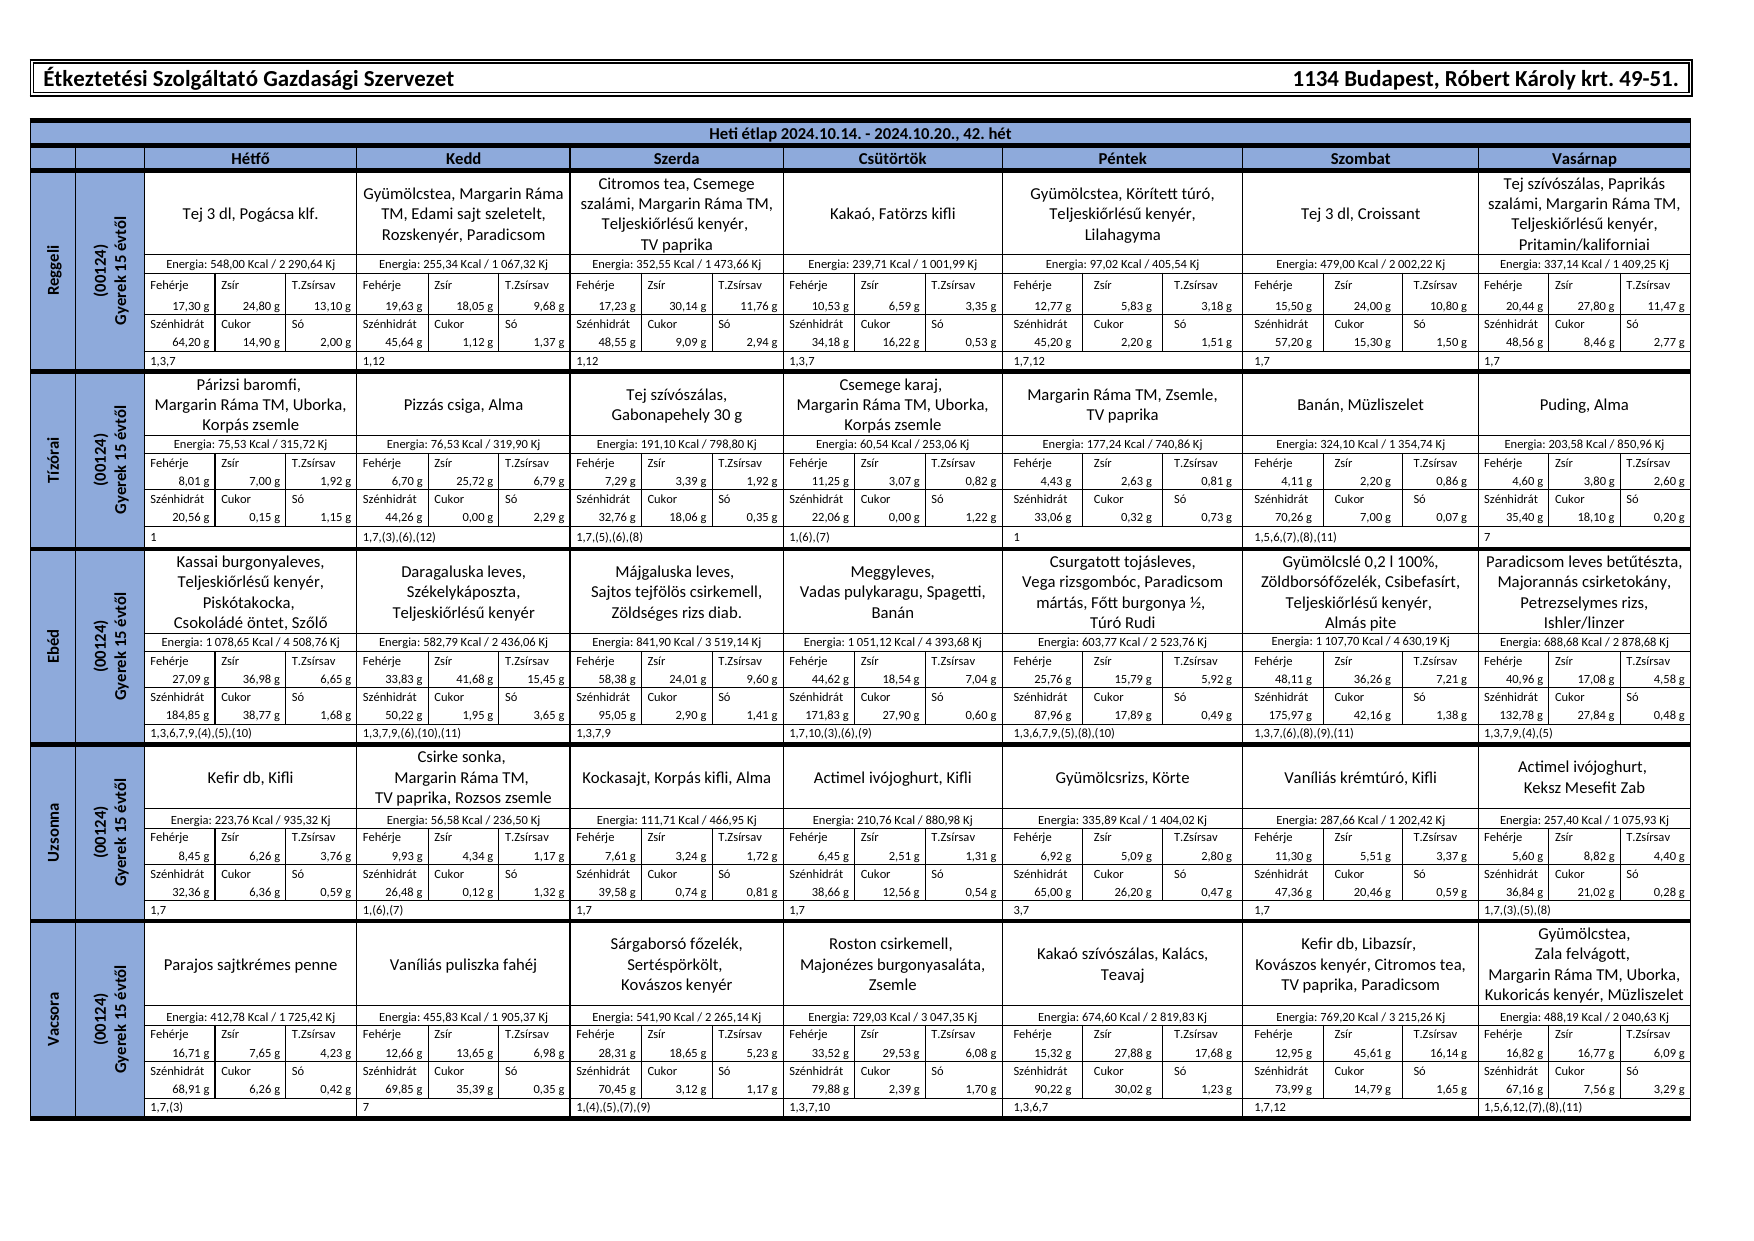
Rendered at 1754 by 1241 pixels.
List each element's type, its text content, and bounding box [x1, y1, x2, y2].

table_cell Szénhidrát [571, 1062, 641, 1079]
table_cell 1,7 [571, 901, 783, 919]
table_cell Zsír [429, 652, 498, 669]
table_cell T.Zsírsav [286, 1026, 356, 1043]
table_cell Meggyleves, Vadas pulykaragu, Spagetti, Banán [784, 551, 1002, 632]
table_cell Energia: 337,14 Kcal / 1 409,25 Kj [1479, 255, 1690, 272]
table_cell 24,80 g [216, 296, 285, 314]
table_cell 7,61 g [571, 846, 641, 864]
table_cell Fehérje [1003, 1026, 1082, 1043]
table_cell Cukor [216, 490, 285, 508]
table_cell 3,37 g [1403, 846, 1478, 864]
table_cell 65,00 g [1003, 882, 1082, 900]
table_cell 9,09 g [642, 333, 712, 351]
table_cell Szénhidrát [357, 490, 428, 508]
table_cell Cukor [1549, 865, 1620, 882]
table_cell 30,02 g [1083, 1079, 1162, 1097]
table_cell Fehérje [571, 1026, 641, 1043]
table_cell 5,92 g [1163, 669, 1242, 687]
table_cell Fehérje [145, 652, 214, 669]
table_cell 0,73 g [1163, 508, 1242, 526]
table_cell Cukor [642, 688, 712, 705]
table_cell 40,96 g [1479, 669, 1548, 687]
table_cell Zsír [1083, 274, 1162, 296]
table_cell 0,07 g [1403, 508, 1478, 526]
table_cell 0,74 g [642, 882, 712, 900]
table_cell 13,10 g [286, 296, 356, 314]
table_cell Szénhidrát [1003, 688, 1082, 705]
table_cell Fehérje [1003, 652, 1082, 669]
table_cell Só [286, 315, 356, 333]
table_cell Tej 3 dl, Pogácsa klf. [145, 173, 356, 254]
table_cell 2,80 g [1163, 846, 1242, 864]
table_cell 68,91 g [145, 1079, 214, 1097]
table_cell 1,22 g [926, 508, 1002, 526]
table_cell Fehérje [1479, 274, 1548, 296]
table_cell 18,10 g [1549, 508, 1620, 526]
table_cell 38,77 g [216, 705, 285, 724]
table_cell Vaníliás krémtúró, Kifli [1243, 747, 1478, 807]
table_cell Szénhidrát [1479, 865, 1548, 882]
table_cell Energia: 412,78 Kcal / 1 725,42 Kj [145, 1006, 356, 1024]
table_cell 15,79 g [1083, 669, 1162, 687]
table_cell 16,22 g [855, 333, 925, 351]
table_cell 48,55 g [571, 333, 641, 351]
table_cell T.Zsírsav [1163, 829, 1242, 846]
table_cell Zsír [855, 1026, 925, 1043]
table_cell T.Zsírsav [1621, 274, 1690, 296]
table_cell 132,78 g [1479, 705, 1548, 724]
table_cell Szombat [1243, 148, 1478, 168]
table_cell 1,3,7,(6),(8),(9),(11) [1243, 725, 1478, 742]
table_cell Só [713, 490, 783, 508]
table_cell 70,26 g [1243, 508, 1323, 526]
table_cell 1,23 g [1163, 1079, 1242, 1097]
table_cell Sárgaborsó főzelék, Sertéspörkölt, Kovászos kenyér [571, 923, 783, 1004]
table_cell Szénhidrát [145, 1062, 214, 1079]
table_cell 1,7,(3) [145, 1099, 356, 1116]
table_cell Fehérje [784, 1026, 854, 1043]
table_cell Cukor [642, 490, 712, 508]
table_cell Zsír [642, 274, 712, 296]
table_cell Só [1403, 688, 1478, 705]
table_cell 1,12 [571, 352, 783, 369]
table_cell 0,35 g [499, 1079, 569, 1097]
table_cell 2,20 g [1083, 333, 1162, 351]
table_cell 0,53 g [926, 333, 1002, 351]
table_cell 35,40 g [1479, 508, 1548, 526]
table_cell 17,89 g [1083, 705, 1162, 724]
table_cell 10,53 g [784, 296, 854, 314]
table_cell Energia: 352,55 Kcal / 1 473,66 Kj [571, 255, 783, 272]
table_cell 0,82 g [926, 471, 1002, 489]
table_cell 0,47 g [1163, 882, 1242, 900]
table_cell 4,23 g [286, 1043, 356, 1061]
table_cell Zsír [1549, 1026, 1620, 1043]
table_cell Fehérje [357, 454, 428, 471]
table_cell Májgaluska leves, Sajtos tejfölös csirkemell, Zöldséges rizs diab. [571, 551, 783, 632]
table_cell Szénhidrát [145, 490, 214, 508]
table_cell 1,65 g [1403, 1079, 1478, 1097]
table_cell 45,64 g [357, 333, 428, 351]
table_cell Tej 3 dl, Croissant [1243, 173, 1478, 254]
table_cell 2,60 g [1621, 471, 1690, 489]
table_cell Szénhidrát [1003, 865, 1082, 882]
table_cell Cukor [855, 315, 925, 333]
table_cell Zsír [429, 1026, 498, 1043]
table_cell Fehérje [1479, 829, 1548, 846]
table_cell T.Zsírsav [1163, 274, 1242, 296]
table_cell Só [713, 1062, 783, 1079]
table_cell 3,7 [1003, 901, 1242, 919]
table_cell 5,51 g [1324, 846, 1402, 864]
table_cell 18,65 g [642, 1043, 712, 1061]
table_cell T.Zsírsav [1621, 454, 1690, 471]
table_cell 26,48 g [357, 882, 428, 900]
table_cell 6,79 g [499, 471, 569, 489]
table_cell 5,09 g [1083, 846, 1162, 864]
table_cell Fehérje [1243, 829, 1323, 846]
table_cell Zsír [1083, 652, 1162, 669]
table_cell Só [926, 688, 1002, 705]
table_cell Cukor [642, 315, 712, 333]
table_cell T.Zsírsav [1403, 274, 1478, 296]
table_cell 57,20 g [1243, 333, 1323, 351]
table_cell Szénhidrát [357, 865, 428, 882]
table_cell Zsír [1083, 829, 1162, 846]
table_cell Szénhidrát [145, 315, 214, 333]
table_cell Szénhidrát [571, 688, 641, 705]
table_cell 1,70 g [926, 1079, 1002, 1097]
table_cell 27,88 g [1083, 1043, 1162, 1061]
table_cell Szénhidrát [1243, 1062, 1323, 1079]
table_cell 70,45 g [571, 1079, 641, 1097]
table_cell 17,68 g [1163, 1043, 1242, 1061]
table_cell 48,11 g [1243, 669, 1323, 687]
table_cell 12,56 g [855, 882, 925, 900]
table_cell 25,76 g [1003, 669, 1082, 687]
table_cell Só [499, 1062, 569, 1079]
table_cell 14,79 g [1324, 1079, 1402, 1097]
table_cell Banán, Müzliszelet [1243, 374, 1478, 435]
table_cell 175,97 g [1243, 705, 1323, 724]
table_cell T.Zsírsav [713, 1026, 783, 1043]
table_cell Energia: 223,76 Kcal / 935,32 Kj [145, 809, 356, 827]
table_cell 1,7,12 [1003, 352, 1242, 369]
table_cell 6,36 g [216, 882, 285, 900]
table_cell Szénhidrát [145, 865, 214, 882]
table_cell Fehérje [1479, 652, 1548, 669]
table_cell T.Zsírsav [1403, 1026, 1478, 1043]
table_cell Energia: 674,60 Kcal / 2 819,83 Kj [1003, 1006, 1242, 1024]
table_cell Energia: 76,53 Kcal / 319,90 Kj [357, 436, 569, 453]
table_cell Szénhidrát [1479, 490, 1548, 508]
table_cell 22,06 g [784, 508, 854, 526]
table_cell 28,31 g [571, 1043, 641, 1061]
table_cell 1,(6),(7) [357, 901, 569, 919]
table_cell Só [1163, 490, 1242, 508]
table_cell 27,80 g [1549, 296, 1620, 314]
table_cell 27,09 g [145, 669, 214, 687]
table_cell Cukor [1324, 1062, 1402, 1079]
table_cell 12,66 g [357, 1043, 428, 1061]
table_cell 5,60 g [1479, 846, 1548, 864]
table_cell 15,30 g [1324, 333, 1402, 351]
table_cell Energia: 75,53 Kcal / 315,72 Kj [145, 436, 356, 453]
table_cell Zsír [855, 274, 925, 296]
table_cell Cukor [855, 688, 925, 705]
table_cell 0,12 g [429, 882, 498, 900]
table_cell 1,41 g [713, 705, 783, 724]
table_cell 12,95 g [1243, 1043, 1323, 1061]
table_cell Zsír [1324, 652, 1402, 669]
table_cell 27,84 g [1549, 705, 1620, 724]
table_cell 7,56 g [1549, 1079, 1620, 1097]
table_cell Daragaluska leves, Székelykáposzta, Teljeskiőrlésű kenyér [357, 551, 569, 632]
table_cell Cukor [429, 315, 498, 333]
table_cell 19,63 g [357, 296, 428, 314]
table_cell Szénhidrát [784, 1062, 854, 1079]
table_cell Só [1163, 315, 1242, 333]
table_cell T.Zsírsav [1621, 1026, 1690, 1043]
table_cell Só [926, 490, 1002, 508]
table_cell 1 [145, 527, 356, 547]
table_cell 9,93 g [357, 846, 428, 864]
table_cell Energia: 335,89 Kcal / 1 404,02 Kj [1003, 809, 1242, 827]
table_cell 45,61 g [1324, 1043, 1402, 1061]
table_cell Zsír [1324, 274, 1402, 296]
table_cell Zsír [1324, 1026, 1402, 1043]
table_cell 3,80 g [1549, 471, 1620, 489]
table_cell Roston csirkemell, Majonézes burgonyasaláta, Zsemle [784, 923, 1002, 1004]
table_cell Kakaó, Fatörzs kifli [784, 173, 1002, 254]
table_cell 3,24 g [642, 846, 712, 864]
table_cell Szénhidrát [1243, 490, 1323, 508]
table_cell (00124) Gyerek 15 évtől [76, 173, 144, 369]
table_cell Cukor [855, 865, 925, 882]
table_cell Fehérje [1003, 274, 1082, 296]
table_cell 6,70 g [357, 471, 428, 489]
table_cell 1,7 [1479, 352, 1690, 369]
table_cell T.Zsírsav [1163, 1026, 1242, 1043]
table_cell Energia: 603,77 Kcal / 2 523,76 Kj [1003, 634, 1242, 651]
table_cell 2,20 g [1324, 471, 1402, 489]
table_cell 4,34 g [429, 846, 498, 864]
table_cell T.Zsírsav [926, 454, 1002, 471]
table_cell 0,86 g [1403, 471, 1478, 489]
table_cell Cukor [429, 865, 498, 882]
table_cell 24,00 g [1324, 296, 1402, 314]
table_cell 0,15 g [216, 508, 285, 526]
table_cell 3,76 g [286, 846, 356, 864]
table_cell Só [713, 688, 783, 705]
table_cell 5,83 g [1083, 296, 1162, 314]
table_cell Szénhidrát [1479, 688, 1548, 705]
table_cell Zsír [1083, 454, 1162, 471]
table_cell Cukor [216, 315, 285, 333]
table_cell 32,36 g [145, 882, 214, 900]
table_cell Szénhidrát [571, 865, 641, 882]
table_cell Hétfő [145, 148, 356, 168]
table_cell 1,17 g [499, 846, 569, 864]
table_cell Szénhidrát [145, 688, 214, 705]
table_cell 4,58 g [1621, 669, 1690, 687]
table_cell Zsír [1549, 829, 1620, 846]
table_cell 45,20 g [1003, 333, 1082, 351]
table_cell 1,92 g [713, 471, 783, 489]
table_cell Szénhidrát [1003, 490, 1082, 508]
table_cell 1,3,6,7 [1003, 1099, 1242, 1116]
table_cell 8,46 g [1549, 333, 1620, 351]
table_cell 1,7,(3),(5),(8) [1479, 901, 1690, 919]
table_cell Energia: 455,83 Kcal / 1 905,37 Kj [357, 1006, 569, 1024]
table_cell Uzsonna [31, 747, 75, 919]
table_cell 0,49 g [1163, 705, 1242, 724]
table_cell Szénhidrát [784, 315, 854, 333]
table_cell Energia: 191,10 Kcal / 798,80 Kj [571, 436, 783, 453]
table_cell Zsír [216, 454, 285, 471]
table_cell 0,00 g [855, 508, 925, 526]
table_cell 0,20 g [1621, 508, 1690, 526]
table_cell 9,68 g [499, 296, 569, 314]
table_cell Cukor [429, 1062, 498, 1079]
table_cell 1,12 [357, 352, 569, 369]
table_cell T.Zsírsav [1403, 829, 1478, 846]
table_cell Só [1403, 865, 1478, 882]
table_cell T.Zsírsav [499, 274, 569, 296]
table_cell Fehérje [357, 829, 428, 846]
table_cell Energia: 287,66 Kcal / 1 202,42 Kj [1243, 809, 1478, 827]
table_cell Só [1163, 688, 1242, 705]
table_cell Szénhidrát [1243, 315, 1323, 333]
table_cell Só [286, 688, 356, 705]
table_cell Fehérje [145, 829, 214, 846]
table_cell 6,45 g [784, 846, 854, 864]
table_cell 1,7,12 [1243, 1099, 1478, 1116]
table_cell 7 [1479, 527, 1690, 547]
table_cell 20,44 g [1479, 296, 1548, 314]
table_cell 1,50 g [1403, 333, 1478, 351]
table_cell 41,68 g [429, 669, 498, 687]
table_cell Energia: 97,02 Kcal / 405,54 Kj [1003, 255, 1242, 272]
table_cell Vaníliás puliszka fahéj [357, 923, 569, 1004]
table_cell Só [713, 315, 783, 333]
table_cell 0,48 g [1621, 705, 1690, 724]
table_cell Cukor [1083, 315, 1162, 333]
table_cell 1,12 g [429, 333, 498, 351]
table_cell 16,14 g [1403, 1043, 1478, 1061]
table_cell Cukor [1549, 490, 1620, 508]
table_cell Energia: 548,00 Kcal / 2 290,64 Kj [145, 255, 356, 272]
table_cell 21,02 g [1549, 882, 1620, 900]
table_cell 4,60 g [1479, 471, 1548, 489]
table_cell 1,3,7,9 [571, 725, 783, 742]
table_cell 1,31 g [926, 846, 1002, 864]
table_cell Cukor [216, 688, 285, 705]
table_cell Pizzás csiga, Alma [357, 374, 569, 435]
table_cell Energia: 688,68 Kcal / 2 878,68 Kj [1479, 634, 1690, 651]
table_cell Só [499, 490, 569, 508]
table_cell 8,82 g [1549, 846, 1620, 864]
table_cell 1,17 g [713, 1079, 783, 1097]
table_cell Fehérje [571, 652, 641, 669]
table_cell 1,(6),(7) [784, 527, 1002, 547]
table_cell 6,59 g [855, 296, 925, 314]
table_cell Zsír [642, 454, 712, 471]
table_cell 171,83 g [784, 705, 854, 724]
table_cell Csemege karaj, Margarin Ráma TM, Uborka, Korpás zsemle [784, 374, 1002, 435]
table_cell 2,77 g [1621, 333, 1690, 351]
table_cell 7,00 g [216, 471, 285, 489]
table_cell Csirke sonka, Margarin Ráma TM, TV paprika, Rozsos zsemle [357, 747, 569, 807]
table_cell Zsír [216, 829, 285, 846]
table_cell Fehérje [1243, 454, 1323, 471]
table_cell Zsír [1549, 652, 1620, 669]
table_cell T.Zsírsav [1621, 829, 1690, 846]
table_cell 36,98 g [216, 669, 285, 687]
table_cell Fehérje [1243, 1026, 1323, 1043]
table_cell Fehérje [1003, 454, 1082, 471]
table_cell 26,20 g [1083, 882, 1162, 900]
table_cell Csütörtök [784, 148, 1002, 168]
table_cell 6,26 g [216, 1079, 285, 1097]
table_cell 20,56 g [145, 508, 214, 526]
table_cell 42,16 g [1324, 705, 1402, 724]
table_cell Fehérje [1243, 652, 1323, 669]
table_cell T.Zsírsav [713, 829, 783, 846]
table_cell 8,01 g [145, 471, 214, 489]
table_cell 1,7 [1243, 352, 1478, 369]
table_cell 13,65 g [429, 1043, 498, 1061]
table_cell Só [1403, 490, 1478, 508]
table_cell Energia: 1 078,65 Kcal / 4 508,76 Kj [145, 634, 356, 651]
table_cell 10,80 g [1403, 296, 1478, 314]
table_cell 0,42 g [286, 1079, 356, 1097]
table_cell 11,47 g [1621, 296, 1690, 314]
table_cell Zsír [642, 652, 712, 669]
table_cell 1,7,(5),(6),(8) [571, 527, 783, 547]
table_cell 1,7 [145, 901, 356, 919]
table_cell [31, 148, 75, 168]
table_cell Citromos tea, Csemege szalámi, Margarin Ráma TM, Teljeskiőrlésű kenyér, TV paprika [571, 173, 783, 254]
table_cell Energia: 479,00 Kcal / 2 002,22 Kj [1243, 255, 1478, 272]
table_cell 1,38 g [1403, 705, 1478, 724]
table_header 1134 Budapest, Róbert Károly krt. 49-51. [874, 64, 1688, 92]
table_cell 8,45 g [145, 846, 214, 864]
table_cell Paradicsom leves betűtészta, Majorannás csirketokány, Petrezselymes rizs, Ishler/linzer [1479, 551, 1690, 632]
table_cell Cukor [1324, 315, 1402, 333]
table_cell 58,38 g [571, 669, 641, 687]
table_cell Zsír [216, 652, 285, 669]
table_cell 4,43 g [1003, 471, 1082, 489]
table_cell Energia: 541,90 Kcal / 2 265,14 Kj [571, 1006, 783, 1024]
table_cell (00124) Gyerek 15 évtől [76, 551, 144, 742]
table_cell Szénhidrát [1479, 315, 1548, 333]
table_cell Kockasajt, Korpás kifli, Alma [571, 747, 783, 807]
table_cell 1,7,10,(3),(6),(9) [784, 725, 1002, 742]
table_cell T.Zsírsav [499, 829, 569, 846]
table_cell Ebéd [31, 551, 75, 742]
table_header Étkeztetési Szolgáltató Gazdasági Szervezet [34, 64, 874, 92]
table_cell 2,63 g [1083, 471, 1162, 489]
table_cell Só [926, 315, 1002, 333]
table_cell 17,23 g [571, 296, 641, 314]
table_cell Só [286, 865, 356, 882]
table_cell 50,22 g [357, 705, 428, 724]
table_cell 16,77 g [1549, 1043, 1620, 1061]
table_cell T.Zsírsav [286, 652, 356, 669]
table_cell Fehérje [784, 274, 854, 296]
table_cell 95,05 g [571, 705, 641, 724]
table_cell 1,5,6,12,(7),(8),(11) [1479, 1099, 1690, 1116]
table_cell 15,32 g [1003, 1043, 1082, 1061]
table_cell 2,94 g [713, 333, 783, 351]
table_cell 0,81 g [713, 882, 783, 900]
table_cell Zsír [429, 274, 498, 296]
table_cell 25,72 g [429, 471, 498, 489]
table_cell 14,90 g [216, 333, 285, 351]
table_cell 24,01 g [642, 669, 712, 687]
table_cell Cukor [1083, 865, 1162, 882]
table_cell Csurgatott tojásleves, Vega rizsgombóc, Paradicsom mártás, Főtt burgonya ½, Túró Rudi [1003, 551, 1242, 632]
table_cell 1,3,6,7,9,(4),(5),(10) [145, 725, 356, 742]
table_cell 44,62 g [784, 669, 854, 687]
table_cell Só [1163, 1062, 1242, 1079]
table_cell T.Zsírsav [499, 652, 569, 669]
table_cell Szénhidrát [784, 865, 854, 882]
table_cell 17,08 g [1549, 669, 1620, 687]
table_cell 184,85 g [145, 705, 214, 724]
table_cell 35,39 g [429, 1079, 498, 1097]
table_cell Kedd [357, 148, 569, 168]
table_cell Fehérje [571, 829, 641, 846]
table_cell 1,3,7 [784, 352, 1002, 369]
table_cell Só [499, 315, 569, 333]
table_cell 1,7 [784, 901, 1002, 919]
table_cell 67,16 g [1479, 1079, 1548, 1097]
table_cell Energia: 203,58 Kcal / 850,96 Kj [1479, 436, 1690, 453]
table_cell T.Zsírsav [286, 274, 356, 296]
table_cell Szénhidrát [357, 315, 428, 333]
table_cell Cukor [855, 490, 925, 508]
table_cell 1,7 [1243, 901, 1478, 919]
table_cell Szerda [571, 148, 783, 168]
table_cell (00124) Gyerek 15 évtől [76, 923, 144, 1116]
table_cell 48,56 g [1479, 333, 1548, 351]
table_cell 27,90 g [855, 705, 925, 724]
table_cell Fehérje [145, 274, 214, 296]
table_cell 7,21 g [1403, 669, 1478, 687]
table_cell 6,09 g [1621, 1043, 1690, 1061]
table_cell T.Zsírsav [926, 1026, 1002, 1043]
table_cell 36,26 g [1324, 669, 1402, 687]
table_cell Cukor [216, 865, 285, 882]
table_cell Szénhidrát [357, 1062, 428, 1079]
table_cell Gyümölcstea, Margarin Ráma TM, Edami sajt szeletelt, Rozskenyér, Paradicsom [357, 173, 569, 254]
table_cell T.Zsírsav [286, 454, 356, 471]
table_cell Tízórai [31, 374, 75, 547]
table_cell Péntek [1003, 148, 1242, 168]
table_cell Zsír [642, 1026, 712, 1043]
table_cell T.Zsírsav [499, 454, 569, 471]
table_cell 3,29 g [1621, 1079, 1690, 1097]
table_cell 7,65 g [216, 1043, 285, 1061]
table_cell Cukor [1549, 688, 1620, 705]
table_cell Zsír [1324, 829, 1402, 846]
table_cell Reggeli [31, 173, 75, 369]
table_cell Zsír [855, 652, 925, 669]
table_cell Cukor [1083, 490, 1162, 508]
table_cell Cukor [1324, 865, 1402, 882]
table_cell T.Zsírsav [286, 829, 356, 846]
table_cell Só [286, 490, 356, 508]
table_cell 18,05 g [429, 296, 498, 314]
table_cell Cukor [1083, 688, 1162, 705]
table_cell Zsír [1549, 274, 1620, 296]
table_cell Zsír [1549, 454, 1620, 471]
table_cell Kefir db, Libazsír, Kovászos kenyér, Citromos tea, TV paprika, Paradicsom [1243, 923, 1478, 1004]
table_cell Energia: 210,76 Kcal / 880,98 Kj [784, 809, 1002, 827]
table_cell 6,08 g [926, 1043, 1002, 1061]
table_cell Só [1163, 865, 1242, 882]
table_cell Kakaó szívószálas, Kalács, Teavaj [1003, 923, 1242, 1004]
table_cell Só [1621, 1062, 1690, 1079]
table_cell 3,65 g [499, 705, 569, 724]
table_cell Fehérje [357, 274, 428, 296]
table_cell Energia: 488,19 Kcal / 2 040,63 Kj [1479, 1006, 1690, 1024]
table_cell 18,54 g [855, 669, 925, 687]
table_cell Fehérje [1003, 829, 1082, 846]
table_cell 2,39 g [855, 1079, 925, 1097]
table_cell 69,85 g [357, 1079, 428, 1097]
table_cell Cukor [642, 1062, 712, 1079]
table_cell T.Zsírsav [926, 652, 1002, 669]
table_cell Actimel ivójoghurt, Kifli [784, 747, 1002, 807]
table_cell 1,3,7,10 [784, 1099, 1002, 1116]
table_cell Szénhidrát [1479, 1062, 1548, 1079]
table_cell Fehérje [784, 652, 854, 669]
table_cell Só [499, 688, 569, 705]
table_cell Fehérje [571, 274, 641, 296]
table_cell Cukor [855, 1062, 925, 1079]
table_cell 1,37 g [499, 333, 569, 351]
table_cell 79,88 g [784, 1079, 854, 1097]
table_cell Energia: 1 051,12 Kcal / 4 393,68 Kj [784, 634, 1002, 651]
table_cell Szénhidrát [357, 688, 428, 705]
table_cell Zsír [216, 1026, 285, 1043]
table_cell 3,18 g [1163, 296, 1242, 314]
table_cell 1,72 g [713, 846, 783, 864]
table_cell 2,00 g [286, 333, 356, 351]
table_cell 0,35 g [713, 508, 783, 526]
table_cell 33,06 g [1003, 508, 1082, 526]
table_cell Energia: 729,03 Kcal / 3 047,35 Kj [784, 1006, 1002, 1024]
table_cell 0,59 g [286, 882, 356, 900]
table_cell 0,28 g [1621, 882, 1690, 900]
table_cell Fehérje [1479, 454, 1548, 471]
table_cell Fehérje [145, 1026, 214, 1043]
table_cell 7,04 g [926, 669, 1002, 687]
table_cell 7,29 g [571, 471, 641, 489]
table_cell 0,00 g [429, 508, 498, 526]
table_cell 1,92 g [286, 471, 356, 489]
table_cell 0,81 g [1163, 471, 1242, 489]
table_cell Energia: 255,34 Kcal / 1 067,32 Kj [357, 255, 569, 272]
table_cell 4,11 g [1243, 471, 1323, 489]
table_cell Cukor [429, 688, 498, 705]
table_cell Puding, Alma [1479, 374, 1690, 435]
table_cell T.Zsírsav [713, 274, 783, 296]
table_cell Energia: 60,54 Kcal / 253,06 Kj [784, 436, 1002, 453]
table_cell 20,46 g [1324, 882, 1402, 900]
table_cell 6,92 g [1003, 846, 1082, 864]
table_cell 16,71 g [145, 1043, 214, 1061]
table_cell Fehérje [1243, 274, 1323, 296]
table_cell 2,29 g [499, 508, 569, 526]
table_cell Energia: 841,90 Kcal / 3 519,14 Kj [571, 634, 783, 651]
table_cell 0,59 g [1403, 882, 1478, 900]
table_cell Gyümölcstea, Zala felvágott, Margarin Ráma TM, Uborka, Kukoricás kenyér, Müzliszelet [1479, 923, 1690, 1004]
table_cell 1,7,(3),(6),(12) [357, 527, 569, 547]
table_cell Párizsi baromfi, Margarin Ráma TM, Uborka, Korpás zsemle [145, 374, 356, 435]
table_cell 1,3,7 [145, 352, 356, 369]
table_cell Szénhidrát [1243, 688, 1323, 705]
table_cell Szénhidrát [1003, 315, 1082, 333]
table_cell Energia: 769,20 Kcal / 3 215,26 Kj [1243, 1006, 1478, 1024]
table_cell Cukor [1549, 315, 1620, 333]
table_cell 1,3,7,9,(6),(10),(11) [357, 725, 569, 742]
table_cell 36,84 g [1479, 882, 1548, 900]
table_cell Fehérje [357, 652, 428, 669]
table_cell 1,51 g [1163, 333, 1242, 351]
table_cell T.Zsírsav [926, 274, 1002, 296]
table_cell Parajos sajtkrémes penne [145, 923, 356, 1004]
table_cell 39,58 g [571, 882, 641, 900]
table_cell Gyümölcslé 0,2 l 100%, Zöldborsófőzelék, Csibefasírt, Teljeskiőrlésű kenyér, Almás pite [1243, 551, 1478, 632]
table_cell Energia: 257,40 Kcal / 1 075,93 Kj [1479, 809, 1690, 827]
table_cell 1,15 g [286, 508, 356, 526]
table_cell T.Zsírsav [1403, 652, 1478, 669]
table_cell Tej szívószálas, Gabonapehely 30 g [571, 374, 783, 435]
table_cell Só [1621, 490, 1690, 508]
table_cell Cukor [642, 865, 712, 882]
table_cell 47,36 g [1243, 882, 1323, 900]
table_cell Só [926, 1062, 1002, 1079]
table_cell Só [1403, 315, 1478, 333]
table_cell 1,(4),(5),(7),(9) [571, 1099, 783, 1116]
table_cell Zsír [1324, 454, 1402, 471]
table_cell T.Zsírsav [499, 1026, 569, 1043]
table_cell 4,40 g [1621, 846, 1690, 864]
table_cell 11,30 g [1243, 846, 1323, 864]
table_cell Só [1621, 315, 1690, 333]
table_cell 0,60 g [926, 705, 1002, 724]
table_cell 12,77 g [1003, 296, 1082, 314]
table_cell Energia: 111,71 Kcal / 466,95 Kj [571, 809, 783, 827]
table_cell T.Zsírsav [1621, 652, 1690, 669]
table_cell Só [1403, 1062, 1478, 1079]
table_cell Zsír [855, 454, 925, 471]
table_cell 3,07 g [855, 471, 925, 489]
table_cell Só [1621, 688, 1690, 705]
table_cell 11,25 g [784, 471, 854, 489]
table_cell Szénhidrát [1243, 865, 1323, 882]
table_cell Só [286, 1062, 356, 1079]
table_cell 44,26 g [357, 508, 428, 526]
table_cell T.Zsírsav [926, 829, 1002, 846]
table_cell Szénhidrát [571, 315, 641, 333]
table_cell [76, 148, 144, 168]
table_cell 90,22 g [1003, 1079, 1082, 1097]
table_cell 64,20 g [145, 333, 214, 351]
table_cell Zsír [216, 274, 285, 296]
table_cell T.Zsírsav [1163, 652, 1242, 669]
table_cell 87,96 g [1003, 705, 1082, 724]
table_cell 38,66 g [784, 882, 854, 900]
table_cell 15,50 g [1243, 296, 1323, 314]
table_cell Só [1621, 865, 1690, 882]
table_cell 6,26 g [216, 846, 285, 864]
table_cell Só [499, 865, 569, 882]
table_cell T.Zsírsav [713, 652, 783, 669]
table_cell Energia: 324,10 Kcal / 1 354,74 Kj [1243, 436, 1478, 453]
table_cell Zsír [642, 829, 712, 846]
table_cell 1,32 g [499, 882, 569, 900]
table_cell 6,65 g [286, 669, 356, 687]
table_cell Gyümölcstea, Körített túró, Teljeskiőrlésű kenyér, Lilahagyma [1003, 173, 1242, 254]
table_cell Cukor [1324, 688, 1402, 705]
table_cell 33,83 g [357, 669, 428, 687]
table_cell 17,30 g [145, 296, 214, 314]
table_cell Energia: 1 107,70 Kcal / 4 630,19 Kj [1243, 634, 1478, 651]
table_cell Fehérje [357, 1026, 428, 1043]
table_cell Szénhidrát [1003, 1062, 1082, 1079]
table_header Heti étlap 2024.10.14. - 2024.10.20., 42. hét [31, 123, 1690, 143]
table_cell Zsír [1083, 1026, 1162, 1043]
table_cell 33,52 g [784, 1043, 854, 1061]
table_cell 16,82 g [1479, 1043, 1548, 1061]
table_cell (00124) Gyerek 15 évtől [76, 747, 144, 919]
table_cell 73,99 g [1243, 1079, 1323, 1097]
table_cell Kefir db, Kifli [145, 747, 356, 807]
table_cell Actimel ivójoghurt, Keksz Mesefit Zab [1479, 747, 1690, 807]
table_cell Vasárnap [1479, 148, 1690, 168]
table_cell Energia: 239,71 Kcal / 1 001,99 Kj [784, 255, 1002, 272]
table_cell 3,39 g [642, 471, 712, 489]
table_cell Szénhidrát [571, 490, 641, 508]
table_cell 11,76 g [713, 296, 783, 314]
table_cell Zsír [429, 454, 498, 471]
table_cell Cukor [1324, 490, 1402, 508]
table_cell 0,54 g [926, 882, 1002, 900]
table_cell 2,90 g [642, 705, 712, 724]
table_cell Só [713, 865, 783, 882]
table_cell Cukor [216, 1062, 285, 1079]
table_cell Tej szívószálas, Paprikás szalámi, Margarin Ráma TM, Teljeskiőrlésű kenyér, Pritamin/kaliforniai [1479, 173, 1690, 254]
table_cell 1 [1003, 527, 1242, 547]
table_cell Kassai burgonyaleves, Teljeskiőrlésű kenyér, Piskótakocka, Csokoládé öntet, Szőlő [145, 551, 356, 632]
table_cell 30,14 g [642, 296, 712, 314]
table_cell 2,51 g [855, 846, 925, 864]
table_cell 1,68 g [286, 705, 356, 724]
table_cell Cukor [1083, 1062, 1162, 1079]
table_cell Energia: 582,79 Kcal / 2 436,06 Kj [357, 634, 569, 651]
table_cell Zsír [429, 829, 498, 846]
table_cell Só [926, 865, 1002, 882]
table_cell 9,60 g [713, 669, 783, 687]
table_cell 5,23 g [713, 1043, 783, 1061]
table_cell Cukor [1549, 1062, 1620, 1079]
table_cell Vacsora [31, 923, 75, 1116]
table_cell Margarin Ráma TM, Zsemle, TV paprika [1003, 374, 1242, 435]
table_cell T.Zsírsav [1403, 454, 1478, 471]
table_cell 1,3,7,9,(4),(5) [1479, 725, 1690, 742]
table_cell 3,12 g [642, 1079, 712, 1097]
table_cell 32,76 g [571, 508, 641, 526]
table_cell 7,00 g [1324, 508, 1402, 526]
table_cell Cukor [429, 490, 498, 508]
table_cell Szénhidrát [784, 490, 854, 508]
table_cell 29,53 g [855, 1043, 925, 1061]
table_cell T.Zsírsav [713, 454, 783, 471]
table_cell 7 [357, 1099, 569, 1116]
table_cell Fehérje [571, 454, 641, 471]
table_cell Fehérje [1479, 1026, 1548, 1043]
table_cell 0,32 g [1083, 508, 1162, 526]
table_cell T.Zsírsav [1163, 454, 1242, 471]
table_cell 3,35 g [926, 296, 1002, 314]
table_cell Energia: 177,24 Kcal / 740,86 Kj [1003, 436, 1242, 453]
table_cell 6,98 g [499, 1043, 569, 1061]
table_cell 1,3,6,7,9,(5),(8),(10) [1003, 725, 1242, 742]
table_cell Fehérje [784, 829, 854, 846]
table_cell Fehérje [784, 454, 854, 471]
table_cell Fehérje [145, 454, 214, 471]
table_cell 1,95 g [429, 705, 498, 724]
table_cell (00124) Gyerek 15 évtől [76, 374, 144, 547]
table_cell 15,45 g [499, 669, 569, 687]
table_cell Szénhidrát [784, 688, 854, 705]
table_cell 18,06 g [642, 508, 712, 526]
table_cell Gyümölcsrizs, Körte [1003, 747, 1242, 807]
table_cell Energia: 56,58 Kcal / 236,50 Kj [357, 809, 569, 827]
table_cell 34,18 g [784, 333, 854, 351]
table_cell 1,5,6,(7),(8),(11) [1243, 527, 1478, 547]
table_cell Zsír [855, 829, 925, 846]
